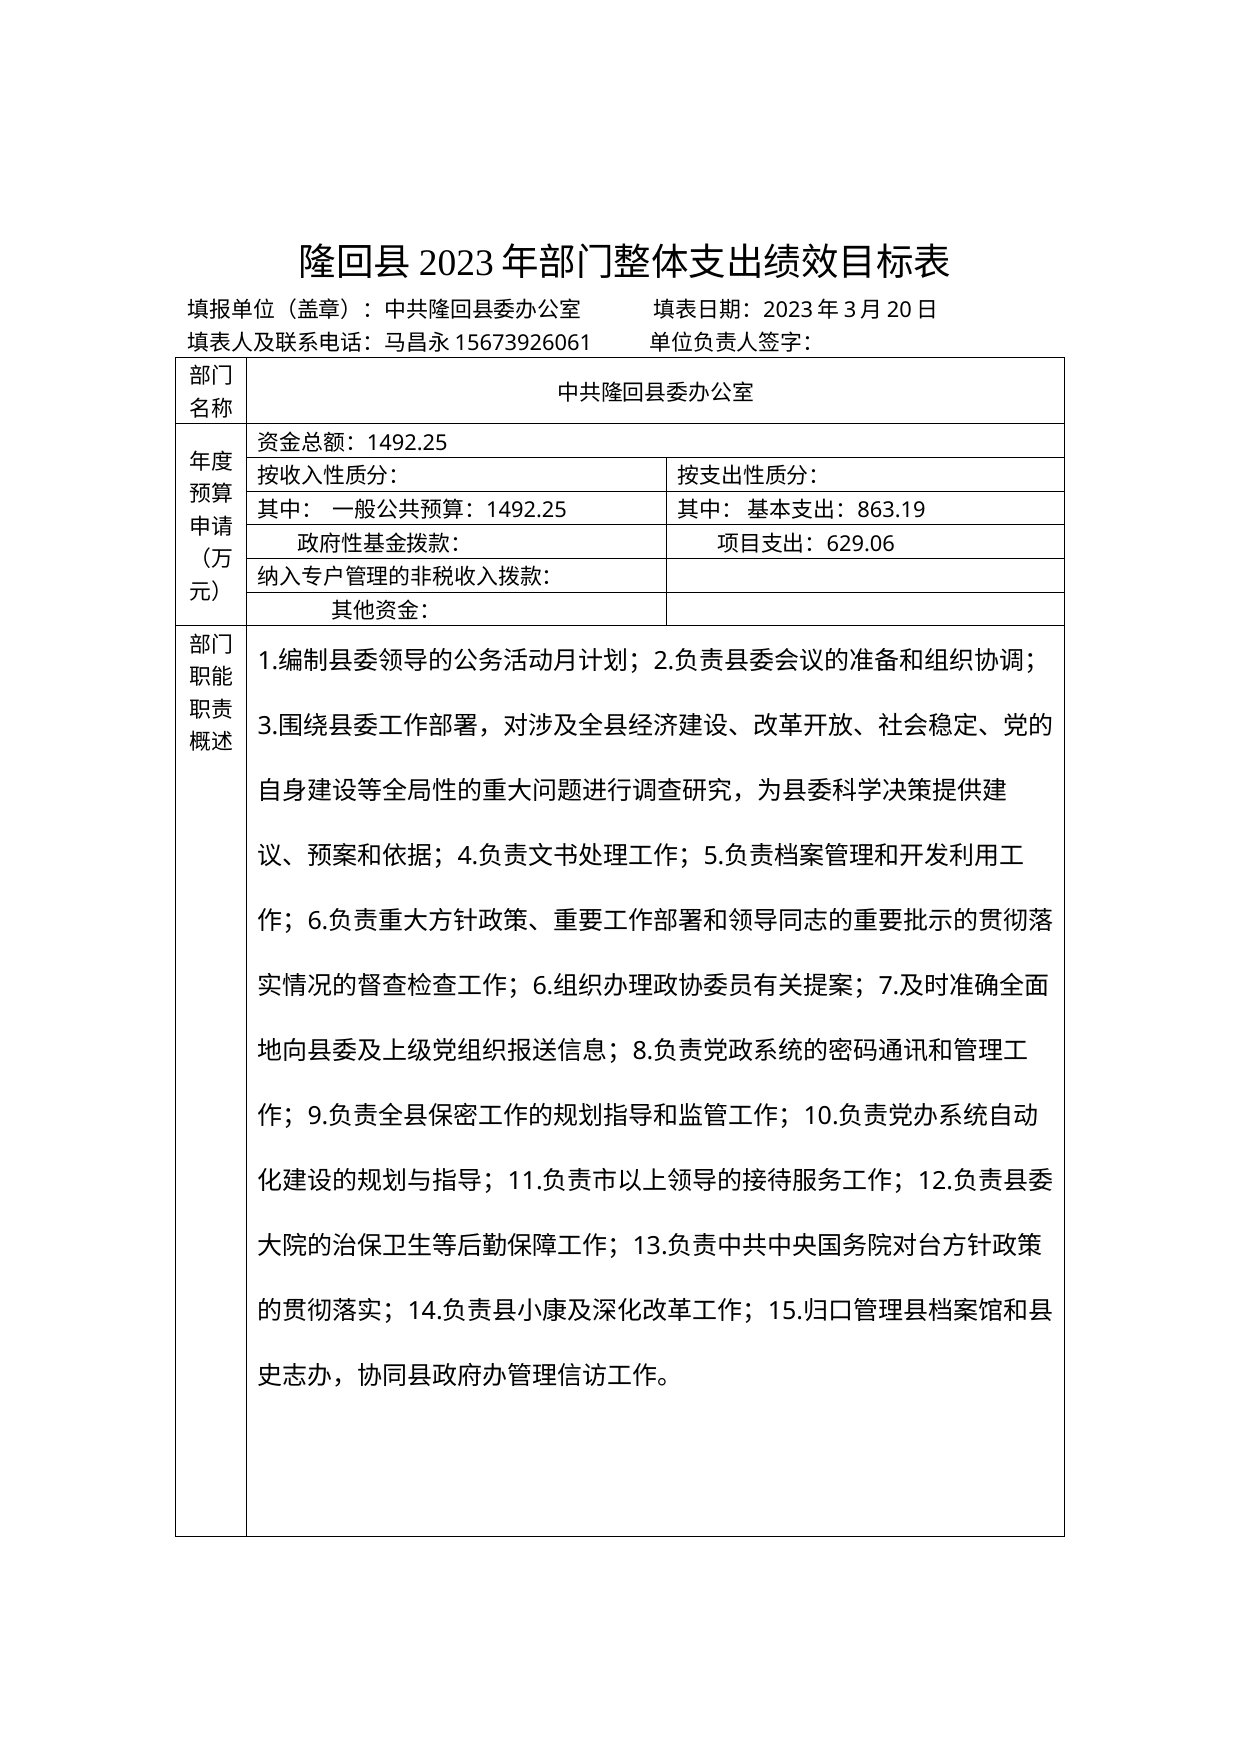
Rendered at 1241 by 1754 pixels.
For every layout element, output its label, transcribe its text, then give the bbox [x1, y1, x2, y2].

table_cell 按支出性质分： [667, 458, 1064, 491]
text 隆回县2023年部门整体支出绩效目标表 [197, 227, 1053, 292]
table_cell 资金总额：1492.25 [247, 424, 1064, 457]
table_cell 部门职能 职责概述 [176, 626, 246, 1536]
table_header 部门名称 [176, 358, 246, 423]
table_header 中共隆回县委办公室 [247, 358, 1064, 423]
table_cell 纳入专户管理的非税收入拨款： [247, 559, 666, 592]
table_cell 按收入性质分： [247, 458, 666, 491]
table_cell [667, 559, 1064, 592]
text 填报单位（盖章）：中共隆回县委办公室 填表日期：2023年3月20日 [187, 292, 1053, 324]
text 填表人及联系电话：马昌永15673926061 单位负责人签字： [187, 324, 1053, 357]
table_cell 其中： 一般公共预算：1492.25 [247, 492, 666, 524]
table_cell 其他资金： [247, 593, 666, 625]
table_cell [247, 626, 1064, 1536]
table_cell [667, 593, 1064, 625]
table_cell 其中： 基本支出：863.19 [667, 492, 1064, 524]
table_cell 年度预算申请 （万元） [176, 424, 246, 625]
table_cell 政府性基金拨款： [247, 525, 666, 558]
table_cell 项目支出：629.06 [667, 525, 1064, 558]
